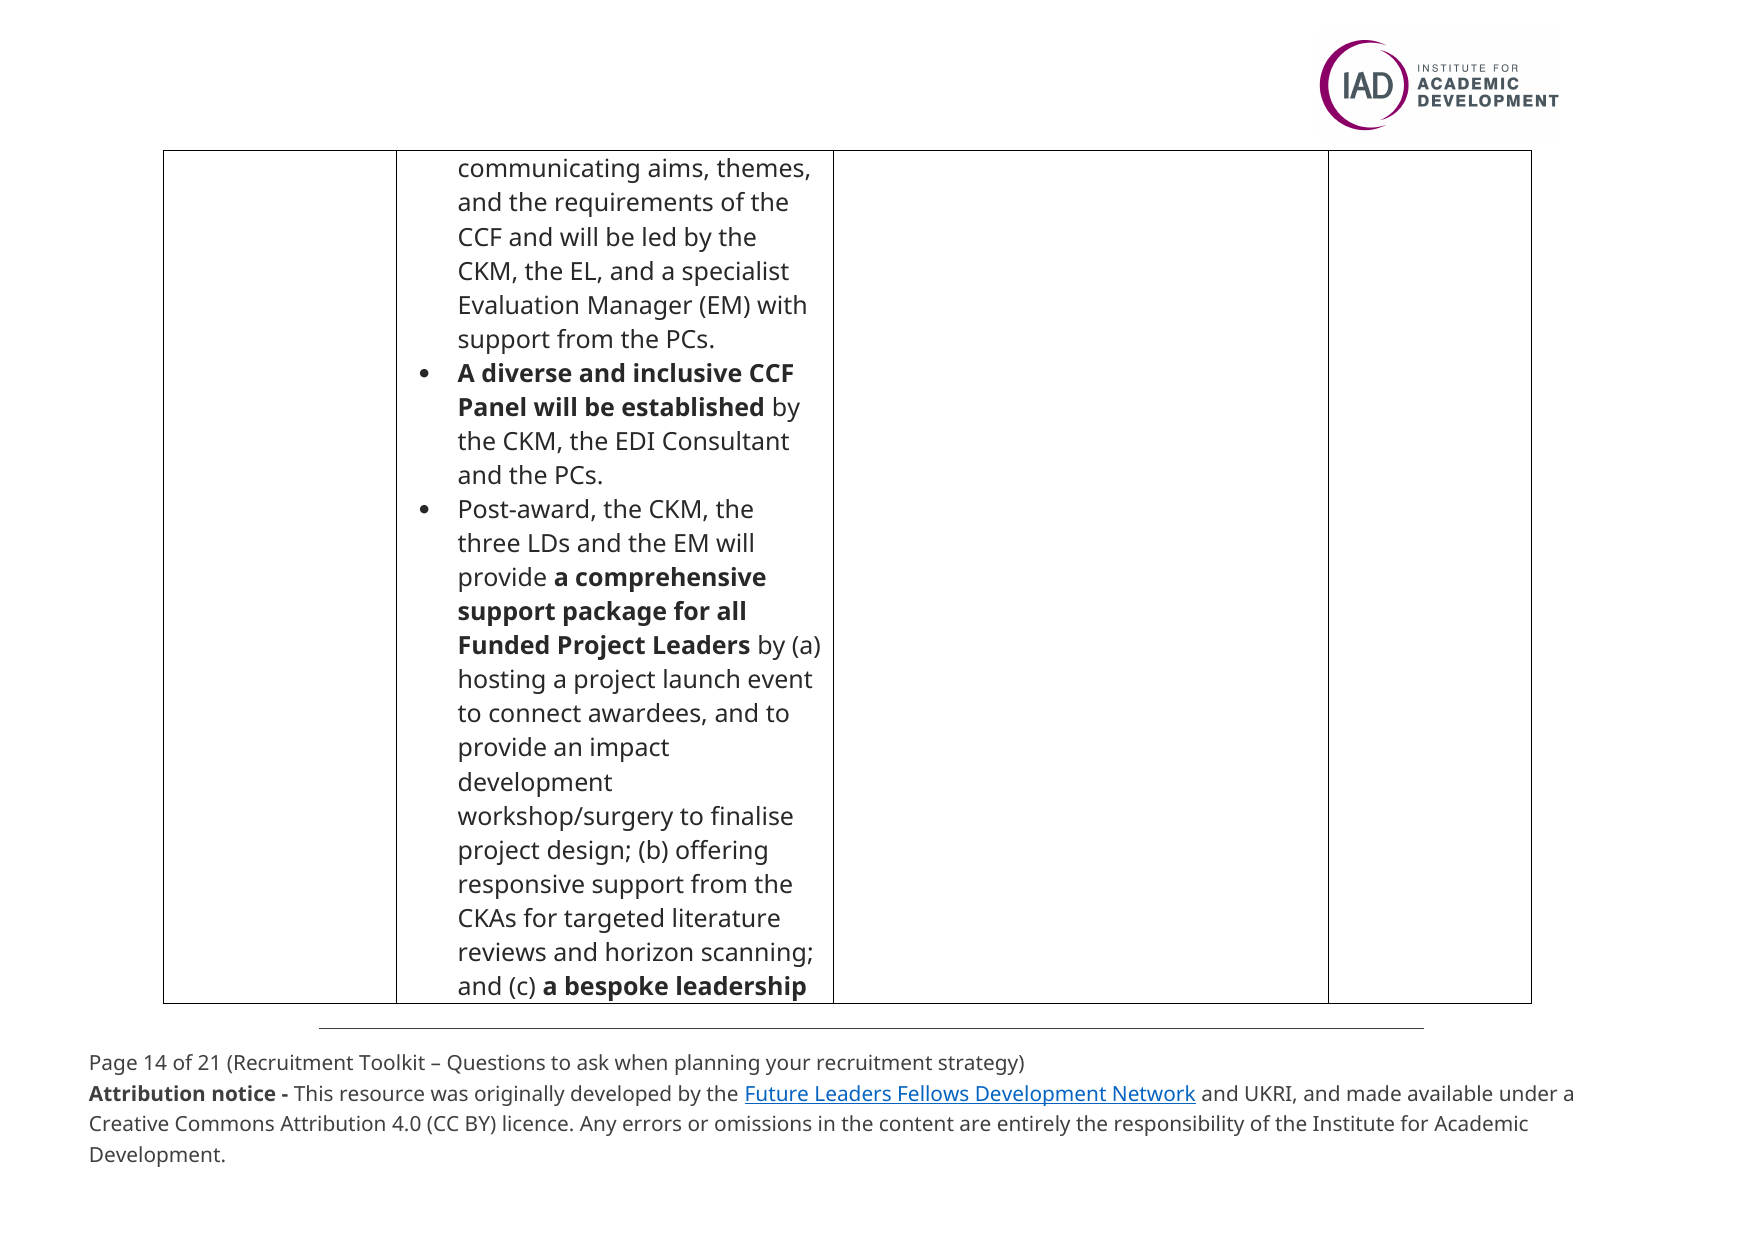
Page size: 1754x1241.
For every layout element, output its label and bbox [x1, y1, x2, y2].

table_cell [397, 151, 833, 1003]
table_cell [1329, 151, 1531, 1003]
table_cell [164, 151, 396, 1003]
table_cell [834, 151, 1328, 1003]
